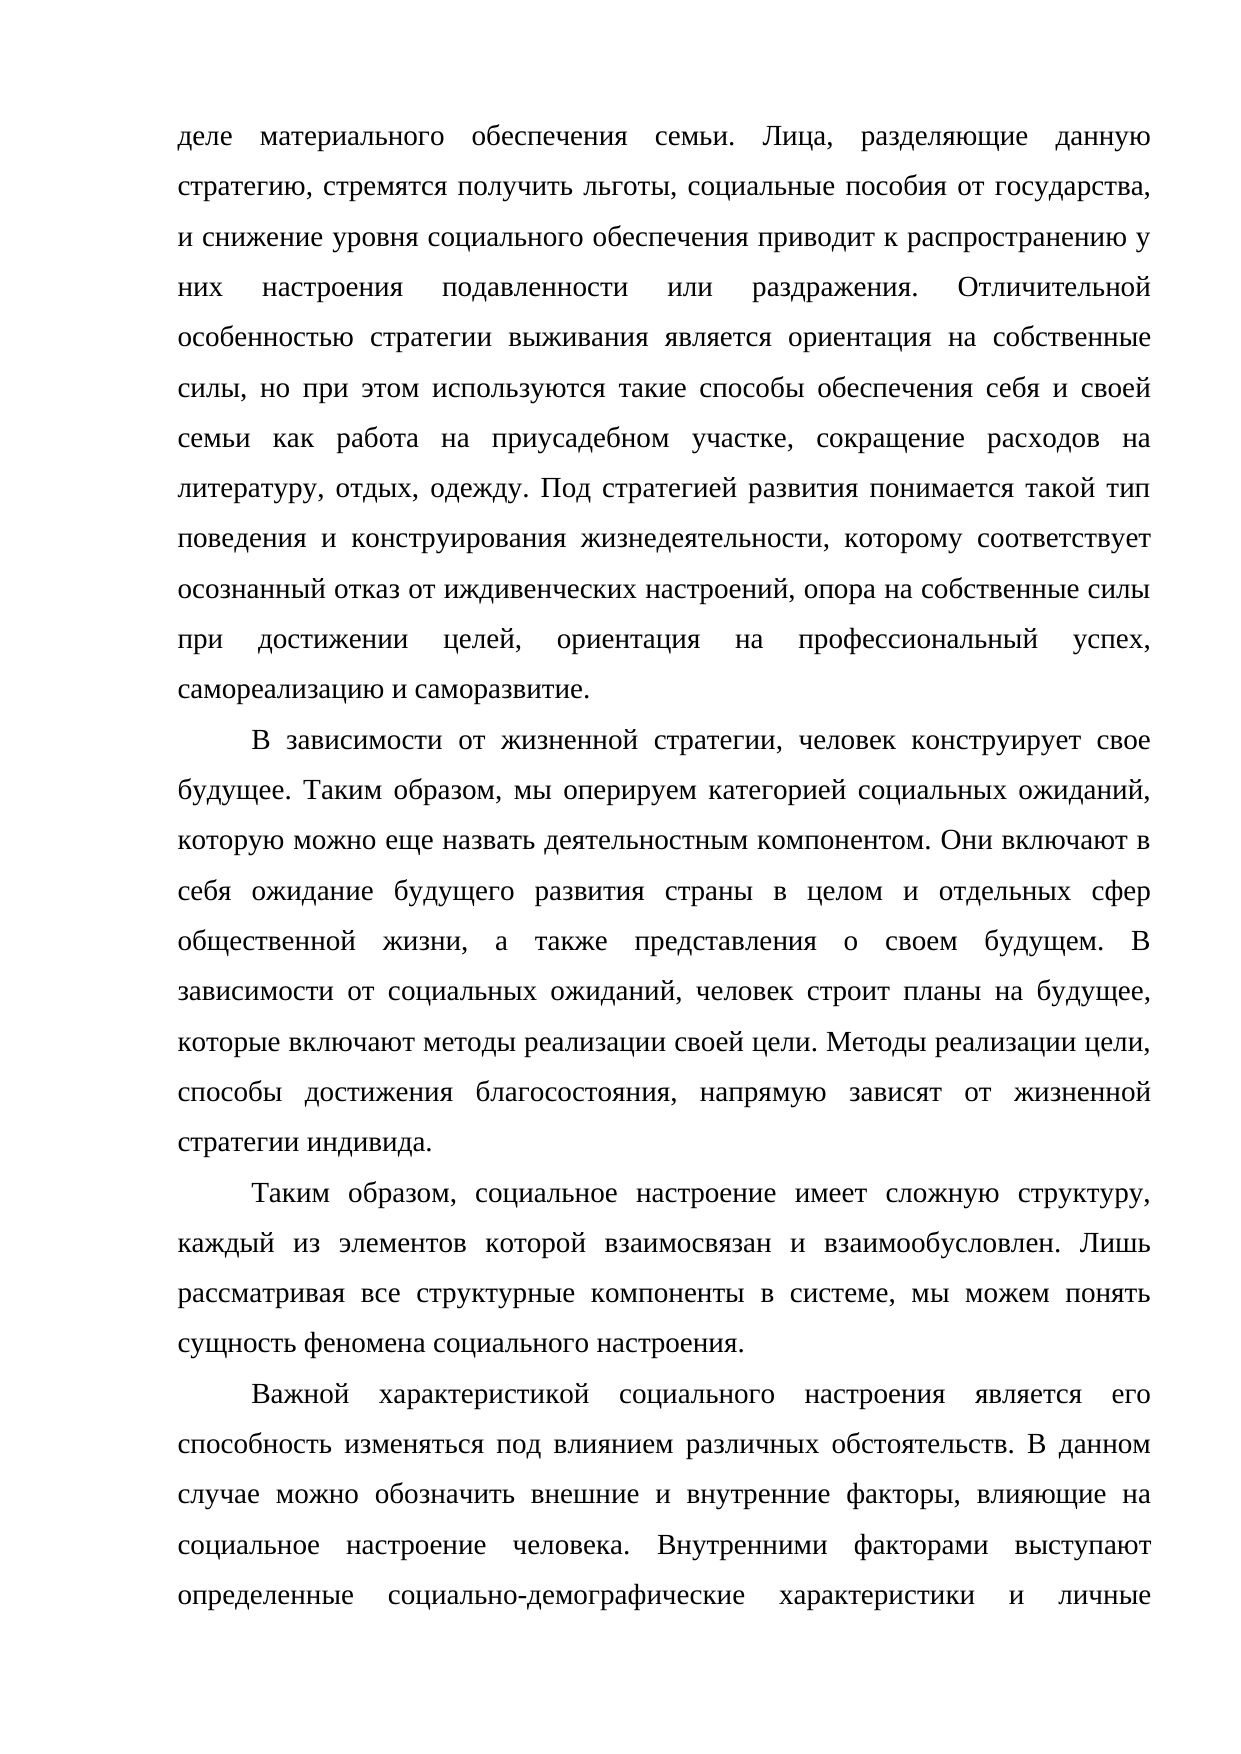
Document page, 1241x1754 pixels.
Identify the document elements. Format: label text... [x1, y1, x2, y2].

text В зависимости от жизненной стратегии, человек конструирует свое будущее. Таким образом, мы оперируем категорией социальных ожиданий, которую можно еще назвать деятельностным компонентом. Они включают в себя ожидание будущего развития страны в целом и отдельных сфер общественной жизни, а также представления о своем будущем. В зависимости от социальных ожиданий, человек строит планы на будущее, которые включают методы реализации своей цели. Методы реализации цели, способы достижения благосостояния, напрямую зависят от жизненной стратегии индивида. [177, 722, 1152, 1158]
text Таким образом, социальное настроение имеет сложную структуру, каждый из элементов которой взаимосвязан и взаимообусловлен. Лишь рассматривая все структурные компоненты в системе, мы можем понять сущность феномена социального настроения. [177, 1175, 1152, 1359]
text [177, 1376, 1152, 1611]
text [177, 118, 1152, 705]
